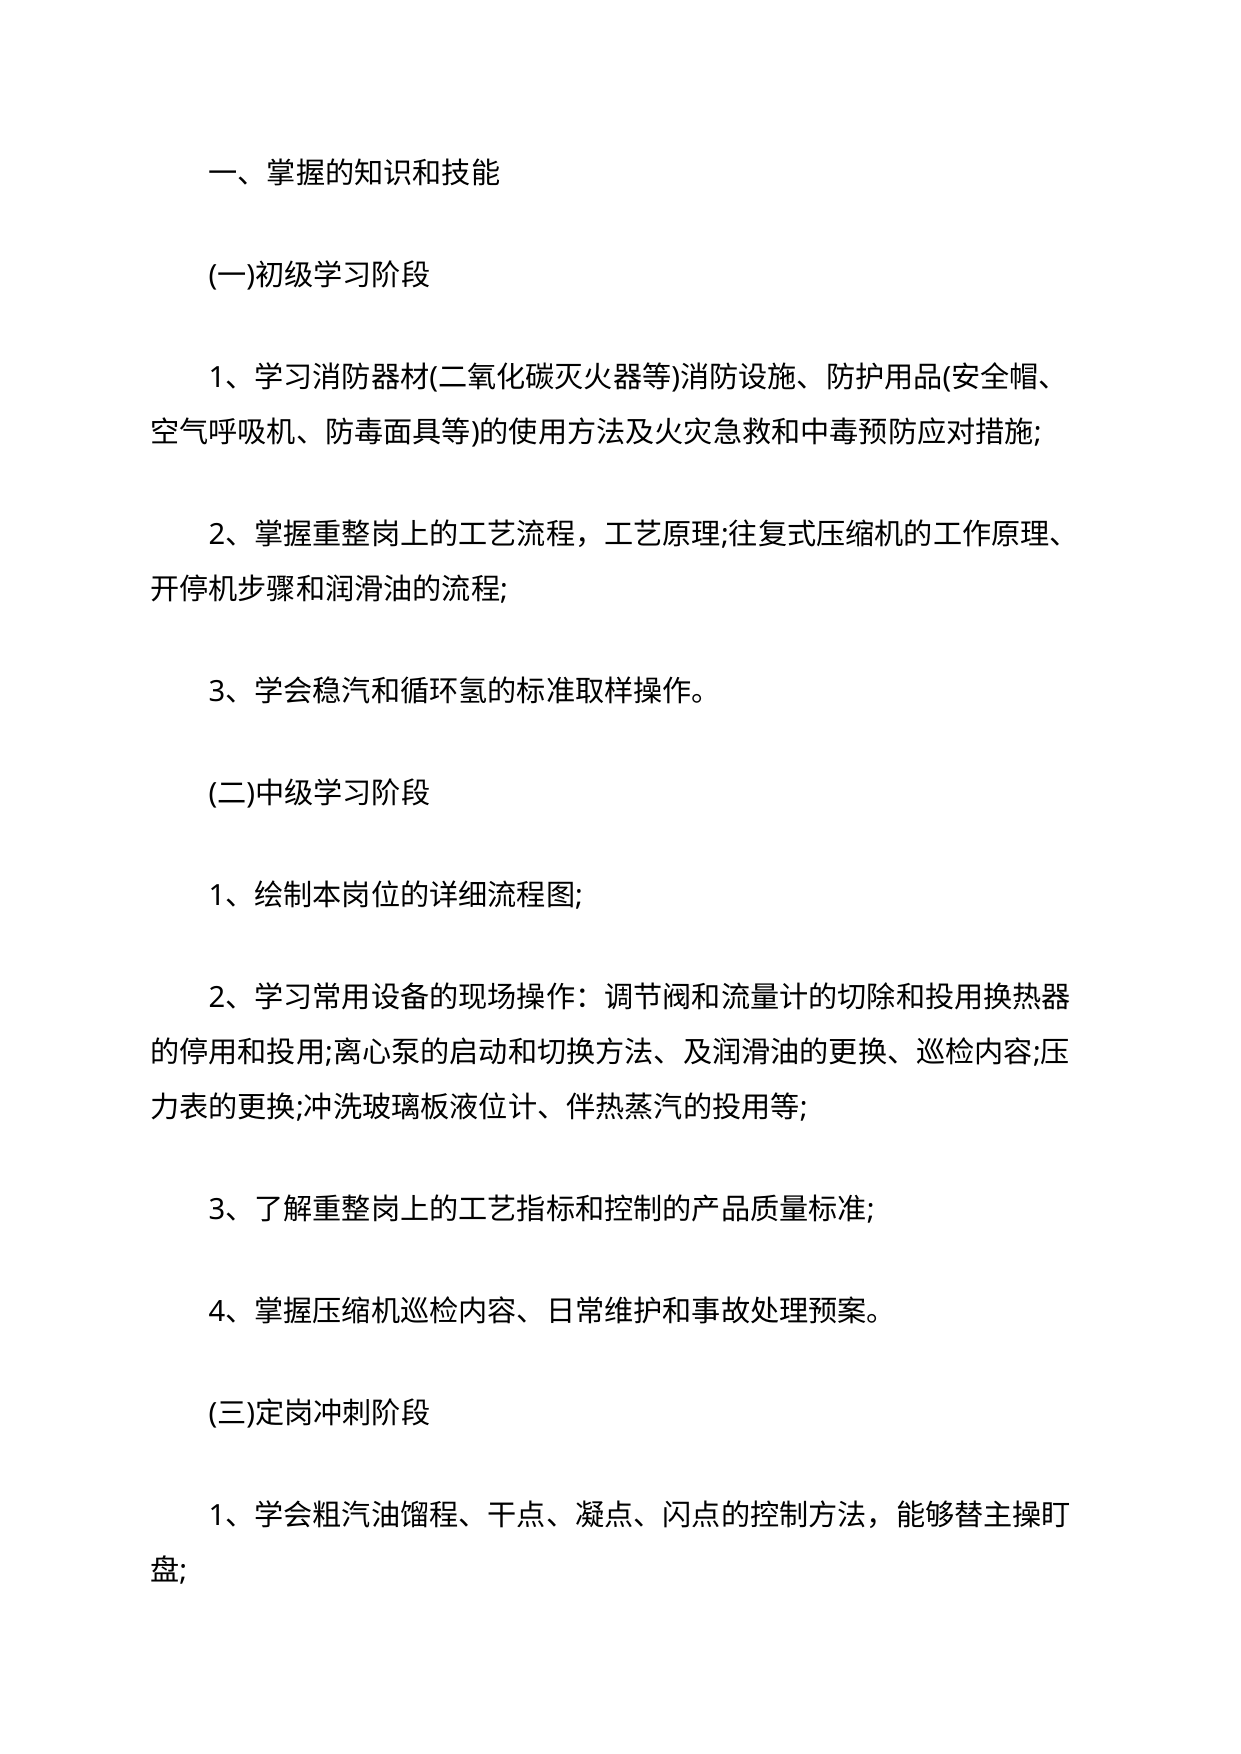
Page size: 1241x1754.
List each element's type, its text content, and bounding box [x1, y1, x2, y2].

text 一、掌握的知识和技能 [150, 150, 1090, 192]
text 2、掌握重整岗上的工艺流程，工艺原理;往复式压缩机的工作原理、开停机步骤和润滑油的流程; [150, 511, 1090, 608]
text (二)中级学习阶段 [150, 770, 1090, 812]
text 4、掌握压缩机巡检内容、日常维护和事故处理预案。 [150, 1288, 1090, 1330]
text (一)初级学习阶段 [150, 252, 1090, 294]
text 1、学会粗汽油馏程、干点、凝点、闪点的控制方法，能够替主操盯盘; [150, 1492, 1090, 1589]
text 1、绘制本岗位的详细流程图; [150, 872, 1090, 914]
text (三)定岗冲刺阶段 [150, 1389, 1090, 1432]
text 1、学习消防器材(二氧化碳灭火器等)消防设施、防护用品(安全帽、空气呼吸机、防毒面具等)的使用方法及火灾急救和中毒预防应对措施; [150, 354, 1090, 451]
text 3、了解重整岗上的工艺指标和控制的产品质量标准; [150, 1186, 1090, 1228]
text 3、学会稳汽和循环氢的标准取样操作。 [150, 668, 1090, 710]
text 2、学习常用设备的现场操作：调节阀和流量计的切除和投用换热器的停用和投用;离心泵的启动和切换方法、及润滑油的更换、巡检内容;压力表的更换;冲洗玻璃板液位计、伴热蒸汽的投用等; [150, 974, 1090, 1126]
